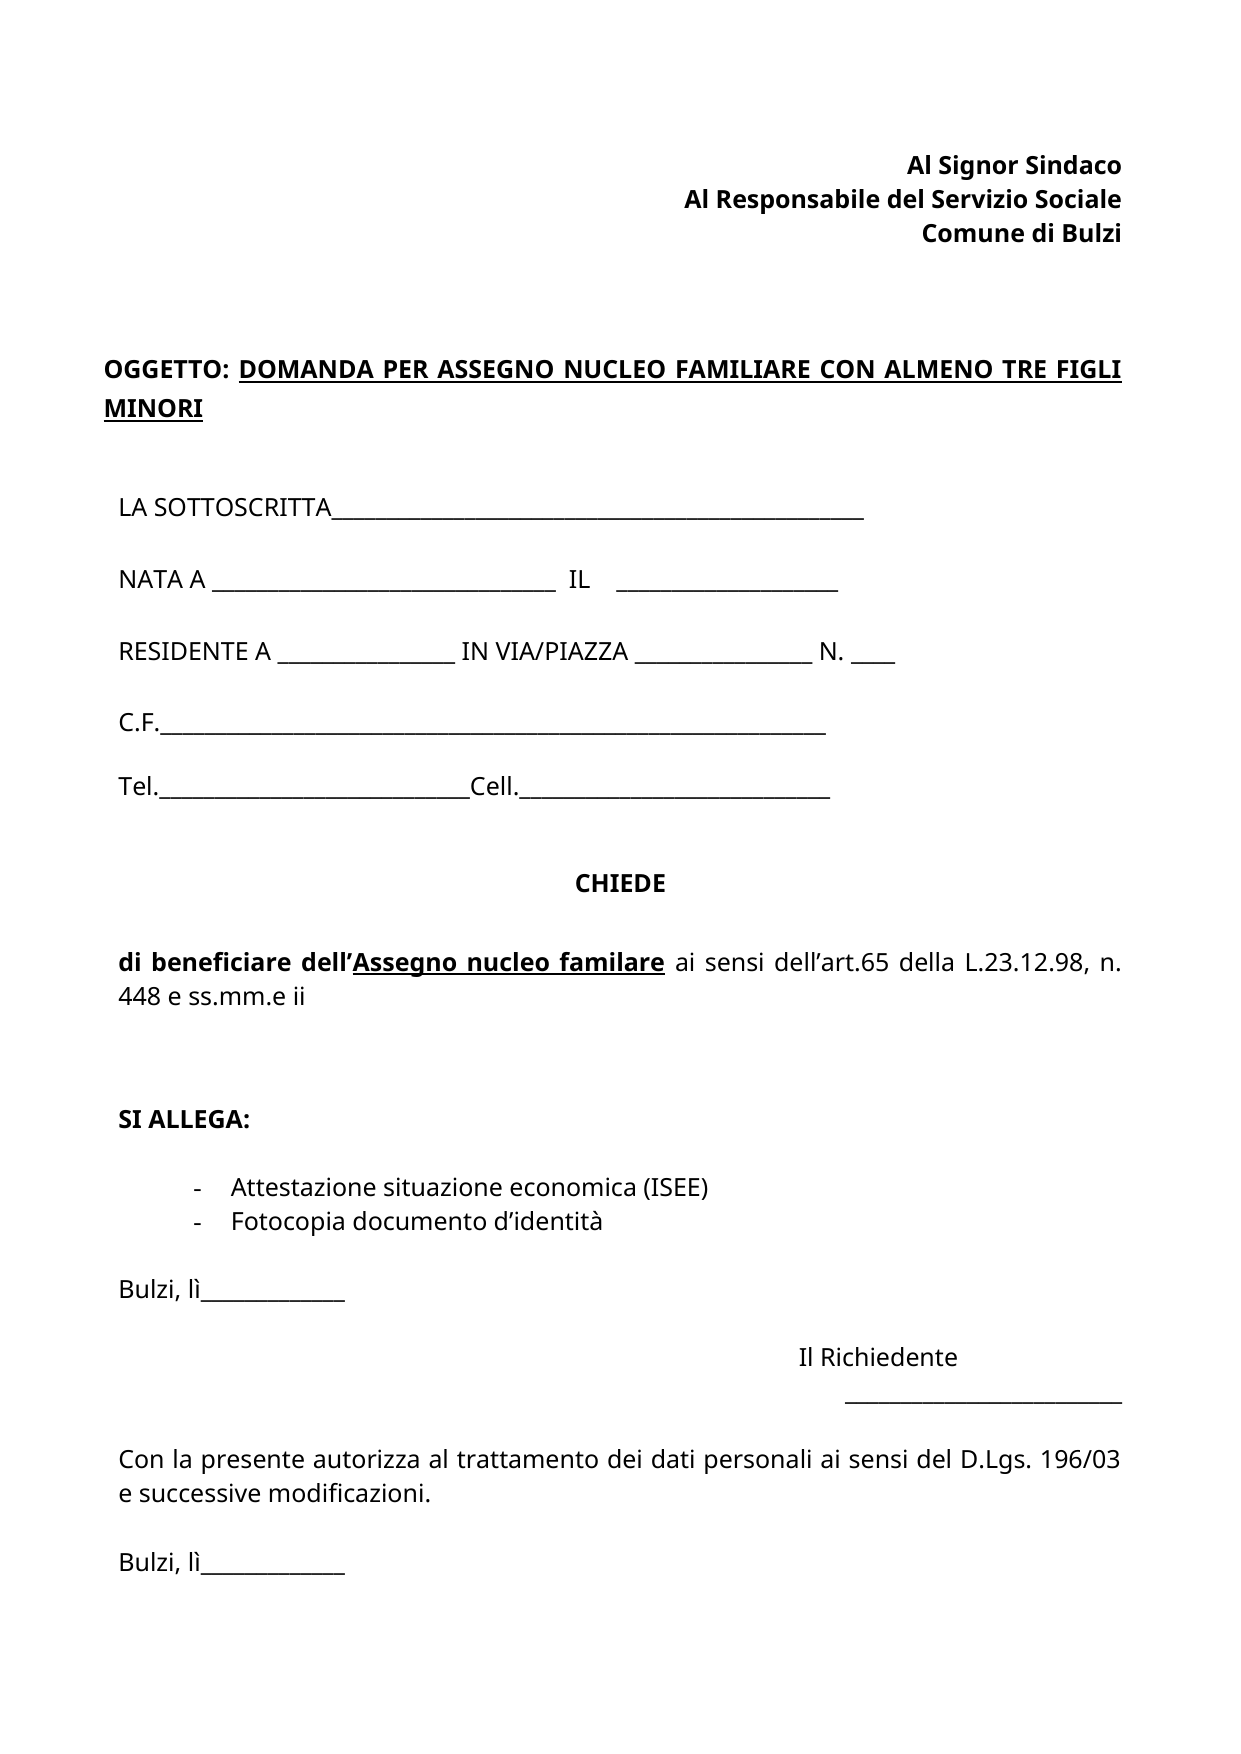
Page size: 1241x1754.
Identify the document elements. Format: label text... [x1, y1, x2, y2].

text Al Signor Sindaco [118, 148, 1122, 182]
text Tel.____________________________Cell.____________________________ [118, 768, 1122, 803]
text Bulzi, lì_____________ [118, 1272, 1122, 1306]
text Con la presente autorizza al trattamento dei dati personali ai sensi del D.Lgs. 196/03 e successive modificazioni. [118, 1442, 1122, 1510]
text OGGETTO: DOMANDA PER ASSEGNO NUCLEO FAMILIARE CON ALMENO TRE FIGLI MINORI [103, 352, 1122, 425]
text _________________________ [118, 1374, 1122, 1408]
subtitle CHIEDE [118, 866, 1122, 900]
text RESIDENTE A ________________ IN VIA/PIAZZA ________________ N. ____ [118, 633, 1122, 667]
text LA SOTTOSCRITTA________________________________________________ [118, 489, 1122, 523]
text Al Responsabile del Servizio Sociale [118, 182, 1122, 216]
text NATA A _______________________________ IL ____________________ [118, 561, 1122, 595]
text Comune di Bulzi [118, 216, 1122, 250]
list Fotocopia documento d’identità [193, 1204, 1122, 1238]
text di beneficiare dell’Assegno nucleo familare ai sensi dell’art.65 della L.23.12.98, n. 448 e ss.mm.e ii [118, 944, 1122, 1012]
text Bulzi, lì_____________ [118, 1544, 1122, 1578]
text SI ALLEGA: [118, 1101, 1122, 1136]
list Attestazione situazione economica (ISEE) [193, 1169, 1122, 1204]
text C.F.____________________________________________________________ [118, 705, 1122, 739]
text Il Richiedente [561, 1340, 1122, 1374]
